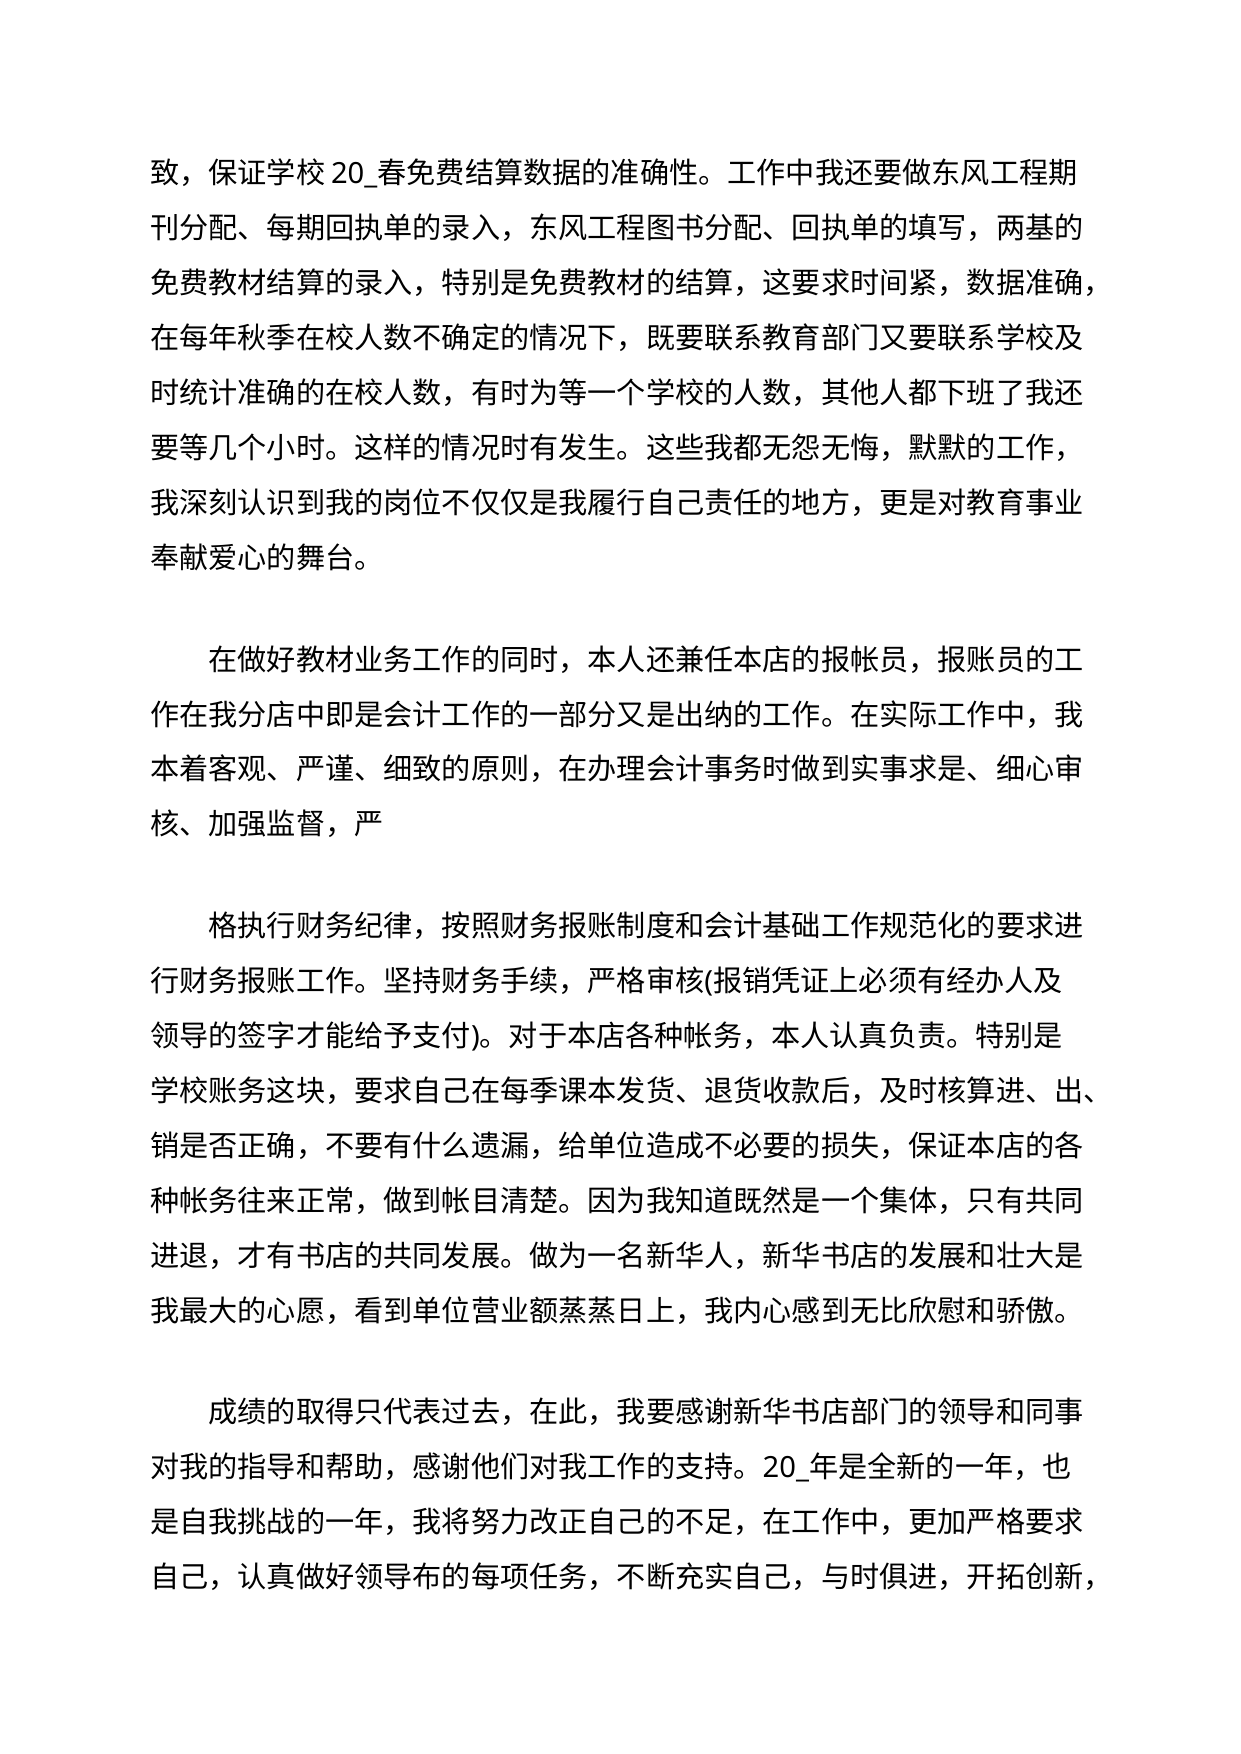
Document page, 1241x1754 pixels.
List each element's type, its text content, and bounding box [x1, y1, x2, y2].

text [150, 1389, 1090, 1596]
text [150, 150, 1090, 577]
text 格执行财务纪律，按照财务报账制度和会计基础工作规范化的要求进行财务报账工作。坚持财务手续，严格审核(报销凭证上必须有经办人及领导的签字才能给予支付)。对于本店各种帐务，本人认真负责。特别是学校账务这块，要求自己在每季课本发货、退货收款后，及时核算进、出、销是否正确，不要有什么遗漏，给单位造成不必要的损失，保证本店的各种帐务往来正常，做到帐目清楚。因为我知道既然是一个集体，只有共同进退，才有书店的共同发展。做为一名新华人，新华书店的发展和壮大是我最大的心愿，看到单位营业额蒸蒸日上，我内心感到无比欣慰和骄傲。 [150, 903, 1090, 1329]
text 在做好教材业务工作的同时，本人还兼任本店的报帐员，报账员的工作在我分店中即是会计工作的一部分又是出纳的工作。在实际工作中，我本着客观、严谨、细致的原则，在办理会计事务时做到实事求是、细心审核、加强监督，严 [150, 636, 1090, 843]
